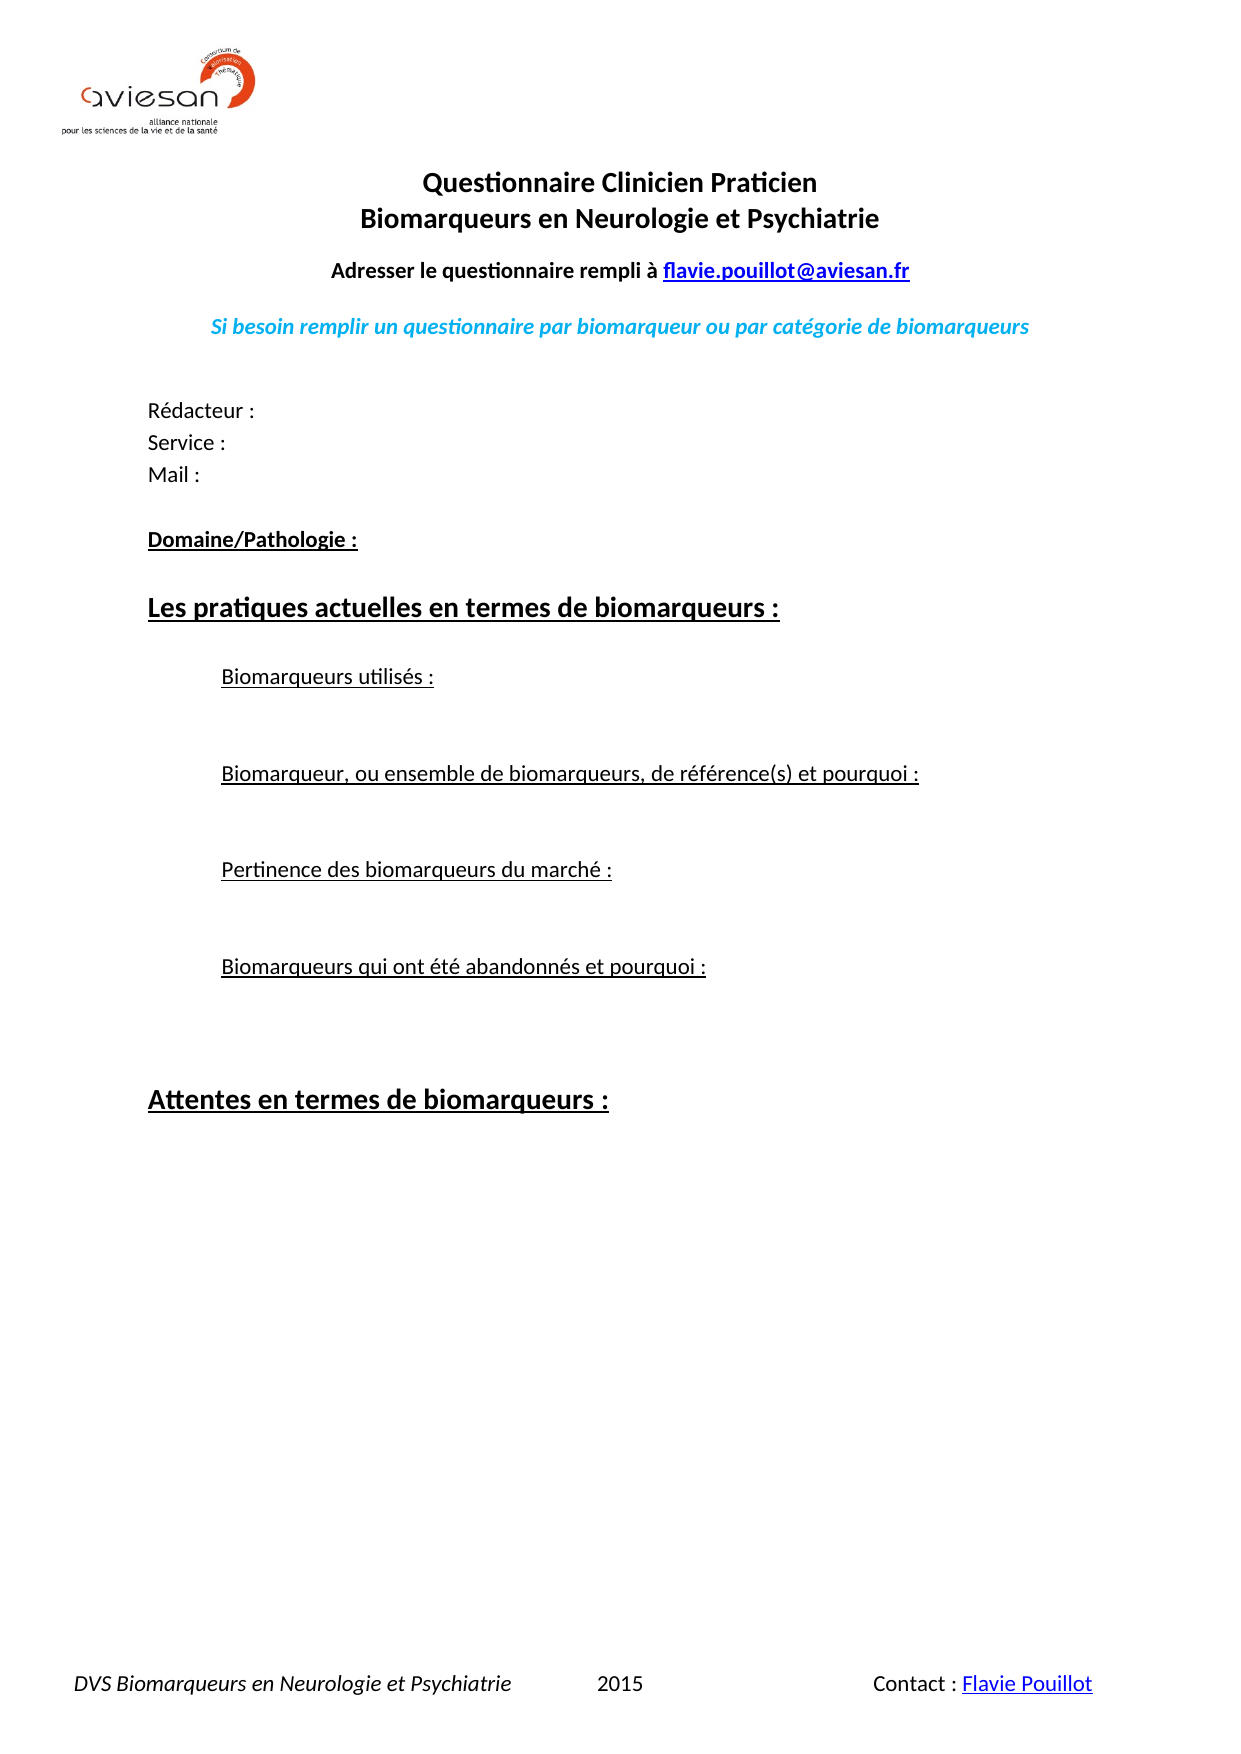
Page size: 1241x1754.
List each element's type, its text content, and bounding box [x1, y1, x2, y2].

text Domaine/Pathologie : [148, 525, 1093, 553]
text Les pratiques actuelles en termes de biomarqueurs : [148, 589, 1093, 625]
text Si besoin remplir un questionnaire par biomarqueur ou par catégorie de biomarqueurs [148, 312, 1093, 340]
text Biomarqueur, ou ensemble de biomarqueurs, de référence(s) et pourquoi : [221, 759, 1093, 787]
text Adresser le questionnaire rempli à flavie.pouillot@aviesan.fr [148, 256, 1093, 284]
text Service : [148, 428, 1093, 456]
text Biomarqueurs qui ont été abandonnés et pourquoi : [221, 952, 1093, 980]
text Attentes en termes de biomarqueurs : [148, 1081, 1093, 1117]
text Pertinence des biomarqueurs du marché : [221, 856, 1093, 884]
text Biomarqueurs utilisés : [221, 662, 1093, 691]
text Biomarqueurs en Neurologie et Psychiatrie [148, 200, 1093, 236]
picture [58, 44, 258, 137]
text Questionnaire Clinicien Praticien [148, 164, 1093, 200]
text Mail : [148, 461, 1093, 489]
text Rédacteur : [148, 396, 1093, 424]
